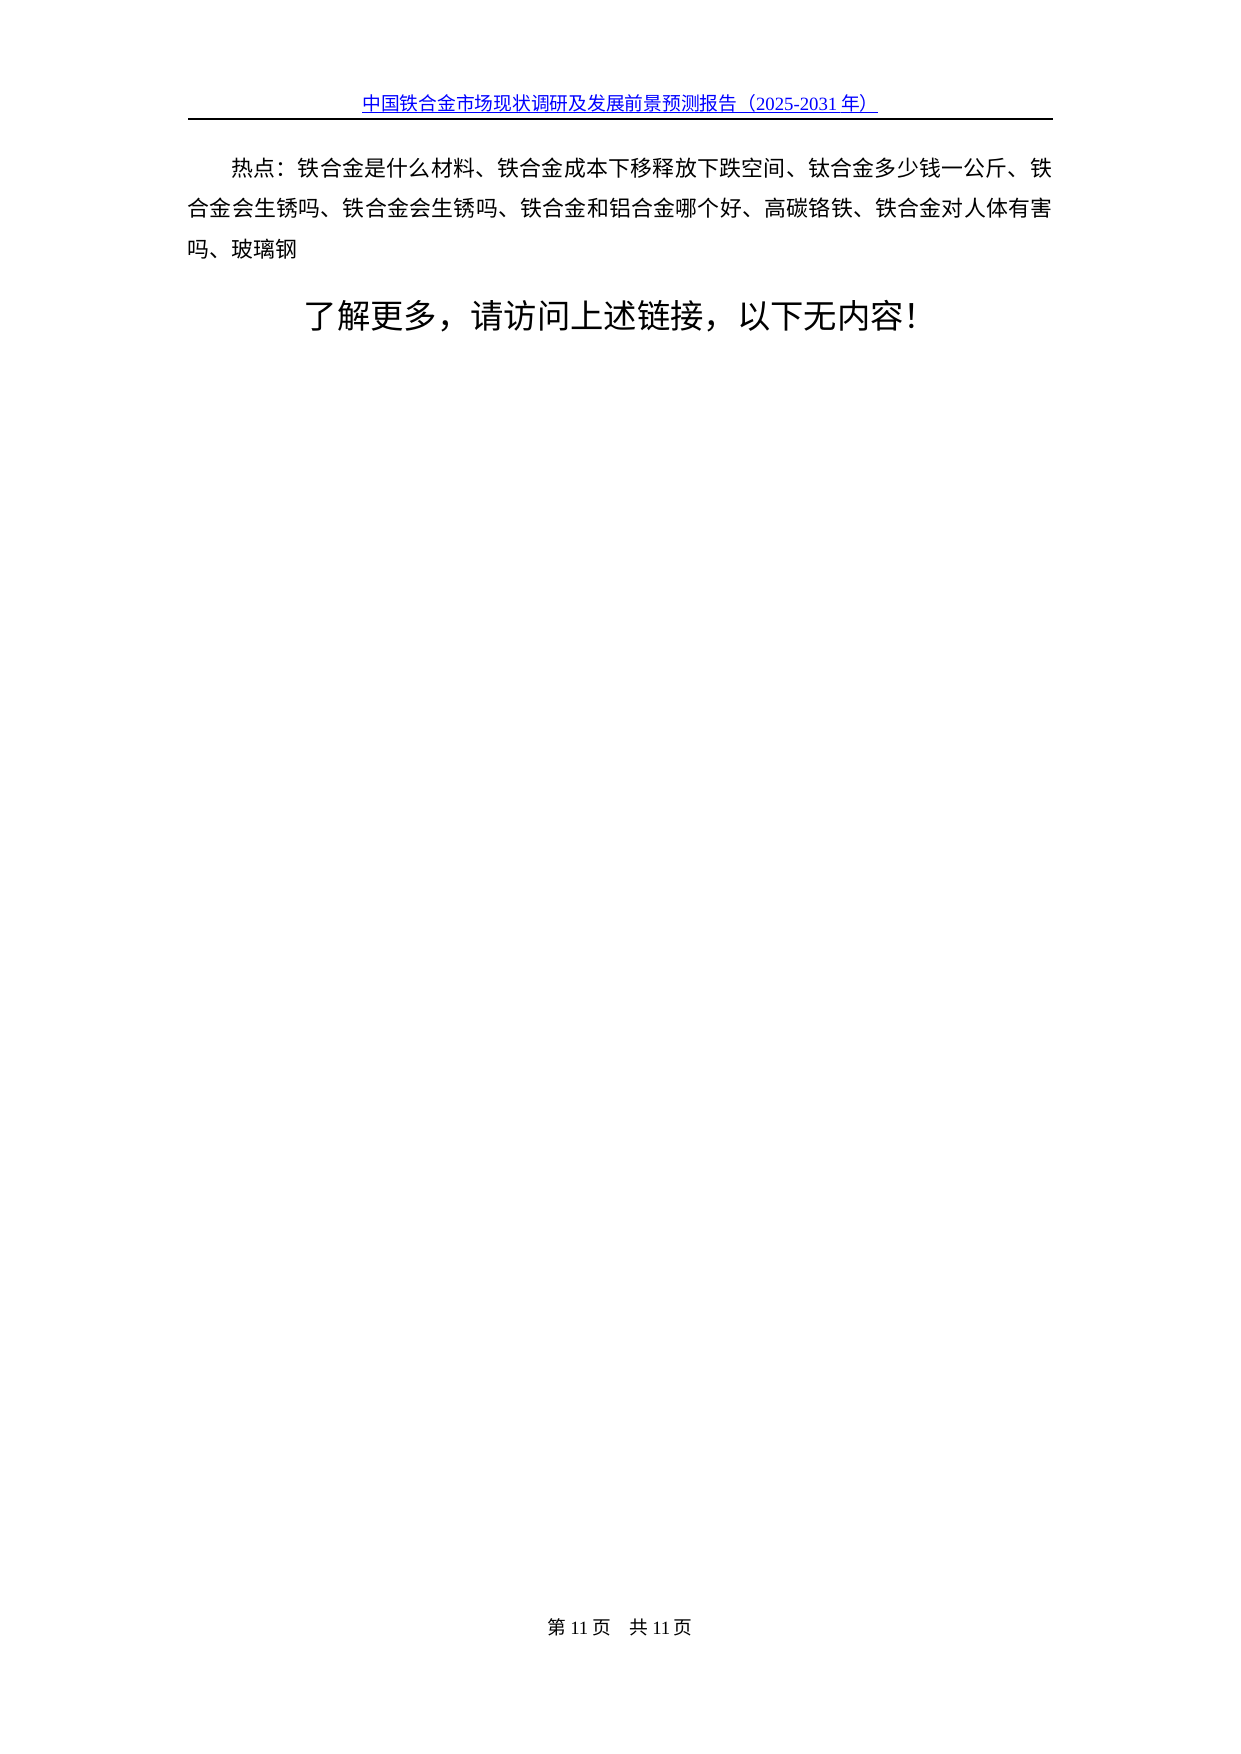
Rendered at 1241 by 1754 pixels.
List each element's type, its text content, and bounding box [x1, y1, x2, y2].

title 了解更多，请访问上述链接，以下无内容！ [187, 282, 1053, 347]
text 热点：铁合金是什么材料、铁合金成本下移释放下跌空间、钛合金多少钱一公斤、铁合金会生锈吗、铁合金会生锈吗、铁合金和铝合金哪个好、高碳铬铁、铁合金对人体有害吗、玻璃钢 [187, 150, 1053, 264]
